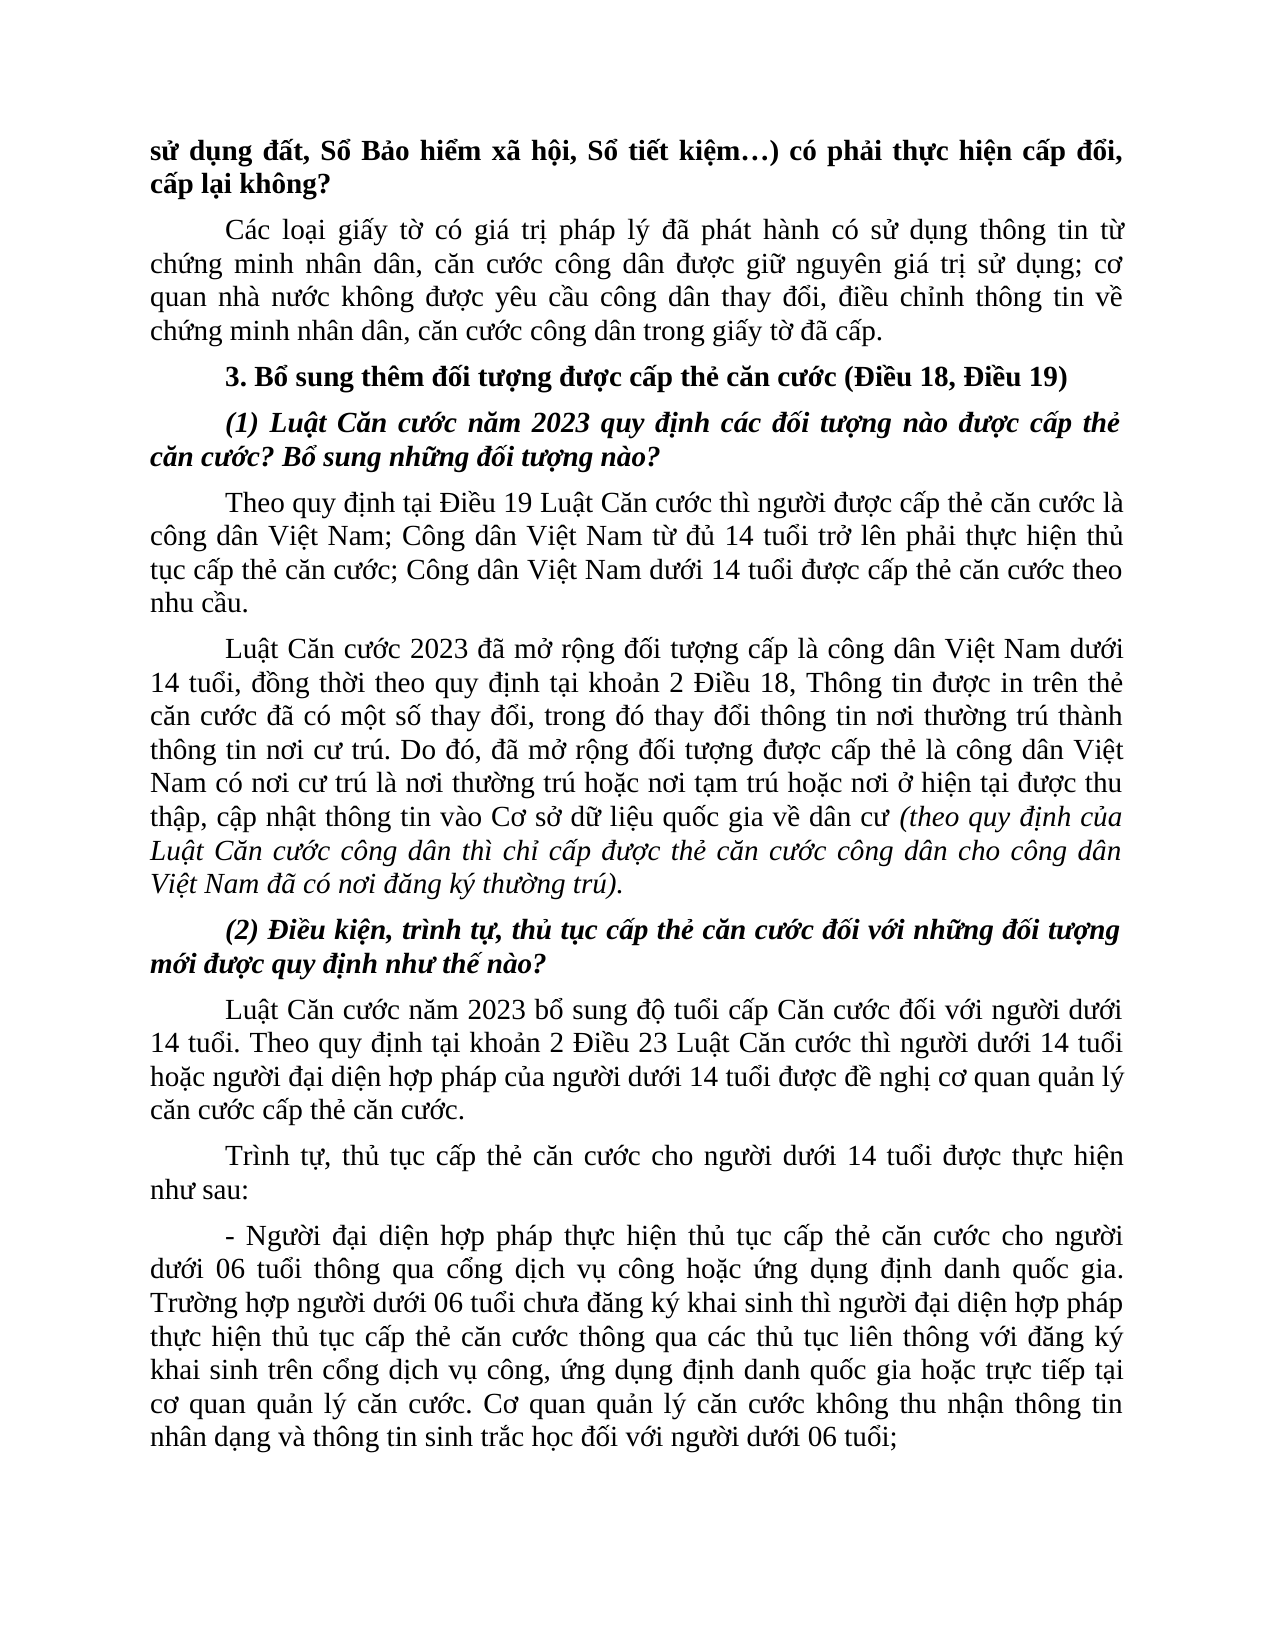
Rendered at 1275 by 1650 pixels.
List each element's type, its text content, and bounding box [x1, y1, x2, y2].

text Trình tự, thủ tục cấp thẻ căn cước cho người dưới 14 tuổi được thực hiện như sau: [150, 1138, 1125, 1206]
text 3. Bổ sung thêm đối tượng được cấp thẻ căn cước (Điều 18, Điều 19) [150, 359, 1125, 393]
text Theo quy định tại Điều 19 Luật Căn cước thì người được cấp thẻ căn cước là công dân Việt Nam; Công dân Việt Nam từ đủ 14 tuổi trở lên phải thực hiện thủ tục cấp thẻ căn cước; Công dân Việt Nam dưới 14 tuổi được cấp thẻ căn cước theo nhu cầu. [150, 485, 1125, 619]
text Luật Căn cước 2023 đã mở rộng đối tượng cấp là công dân Việt Nam dưới 14 tuổi, đồng thời theo quy định tại khoản 2 Điều 18, Thông tin được in trên thẻ căn cước đã có một số thay đổi, trong đó thay đổi thông tin nơi thường trú thành thông tin nơi cư trú. Do đó, đã mở rộng đối tượng được cấp thẻ là công dân Việt Nam có nơi cư trú là nơi thường trú hoặc nơi tạm trú hoặc nơi ở hiện tại được thu thập, cập nhật thông tin vào Cơ sở dữ liệu quốc gia về dân cư (theo quy định của Luật Căn cước công dân thì chỉ cấp được thẻ căn cước công dân cho công dân Việt Nam đã có nơi đăng ký thường trú). [150, 631, 1125, 900]
text (1) Luật Căn cước năm 2023 quy định các đối tượng nào được cấp thẻ căn cước? Bổ sung những đối tượng nào? [150, 405, 1125, 472]
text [150, 133, 1125, 200]
text - Người đại diện hợp pháp thực hiện thủ tục cấp thẻ căn cước cho người dưới 06 tuổi thông qua cổng dịch vụ công hoặc ứng dụng định danh quốc gia. Trường hợp người dưới 06 tuổi chưa đăng ký khai sinh thì người đại diện hợp pháp thực hiện thủ tục cấp thẻ căn cước thông qua các thủ tục liên thông với đăng ký khai sinh trên cổng dịch vụ công, ứng dụng định danh quốc gia hoặc trực tiếp tại cơ quan quản lý căn cước. Cơ quan quản lý căn cước không thu nhận thông tin nhân dạng và thông tin sinh trắc học đối với người dưới 06 tuổi; [150, 1218, 1125, 1453]
text Luật Căn cước năm 2023 bổ sung độ tuổi cấp Căn cước đối với người dưới 14 tuổi. Theo quy định tại khoản 2 Điều 23 Luật Căn cước thì người dưới 14 tuổi hoặc người đại diện hợp pháp của người dưới 14 tuổi được đề nghị cơ quan quản lý căn cước cấp thẻ căn cước. [150, 992, 1125, 1126]
text Các loại giấy tờ có giá trị pháp lý đã phát hành có sử dụng thông tin từ chứng minh nhân dân, căn cước công dân được giữ nguyên giá trị sử dụng; cơ quan nhà nước không được yêu cầu công dân thay đổi, điều chỉnh thông tin về chứng minh nhân dân, căn cước công dân trong giấy tờ đã cấp. [150, 212, 1125, 347]
text (2) Điều kiện, trình tự, thủ tục cấp thẻ căn cước đối với những đối tượng mới được quy định như thế nào? [150, 912, 1125, 979]
